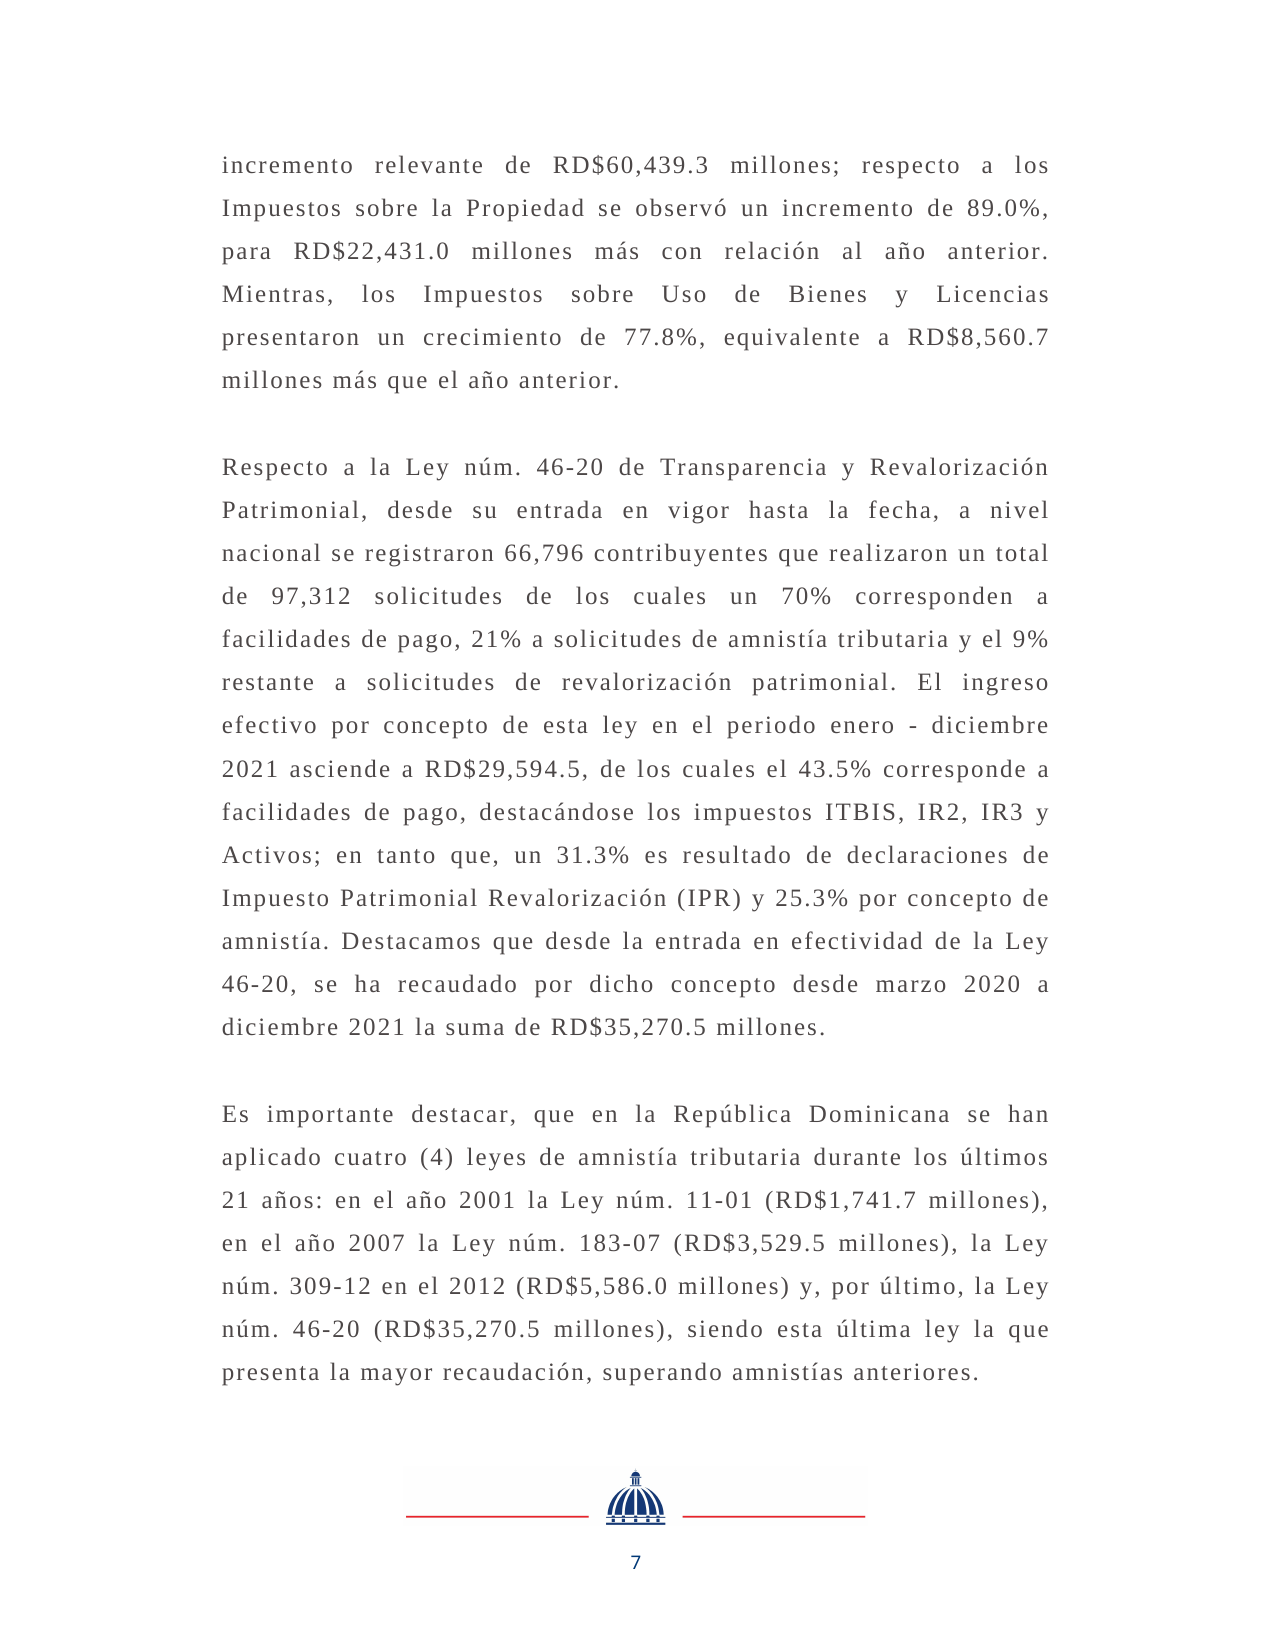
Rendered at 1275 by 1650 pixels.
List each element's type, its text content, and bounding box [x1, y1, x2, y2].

text Es importante destacar, que en la República Dominicana se han aplicado cuatro (4) leyes de amnistía tributaria durante los últimos 21 años: en el año 2001 la Ley núm. 11-01 (RD$1,741.7 millones), en el año 2007 la Ley núm. 183-07 (RD$3,529.5 millones), la Ley núm. 309-12 en el 2012 (RD$5,586.0 millones) y, por último, la Ley núm. 46-20 (RD$35,270.5 millones), siendo esta última ley la que presenta la mayor recaudación, superando amnistías anteriores. [222, 1099, 1050, 1386]
text Respecto a la Ley núm. 46-20 de Transparencia y Revalorización Patrimonial, desde su entrada en vigor hasta la fecha, a nivel nacional se registraron 66,796 contribuyentes que realizaron un total de 97,312 solicitudes de los cuales un 70% corresponden a facilidades de pago, 21% a solicitudes de amnistía tributaria y el 9% restante a solicitudes de revalorización patrimonial. El ingreso efectivo por concepto de esta ley en el periodo enero - diciembre 2021 asciende a RD$29,594.5, de los cuales el 43.5% corresponde a facilidades de pago, destacándose los impuestos ITBIS, IR2, IR3 y Activos; en tanto que, un 31.3% es resultado de declaraciones de Impuesto Patrimonial Revalorización (IPR) y 25.3% por concepto de amnistía. Destacamos que desde la entrada en efectividad de la Ley 46-20, se ha recaudado por dicho concepto desde marzo 2020 a diciembre 2021 la suma de RD$35,270.5 millones. [222, 452, 1050, 1041]
picture [402, 1466, 868, 1526]
